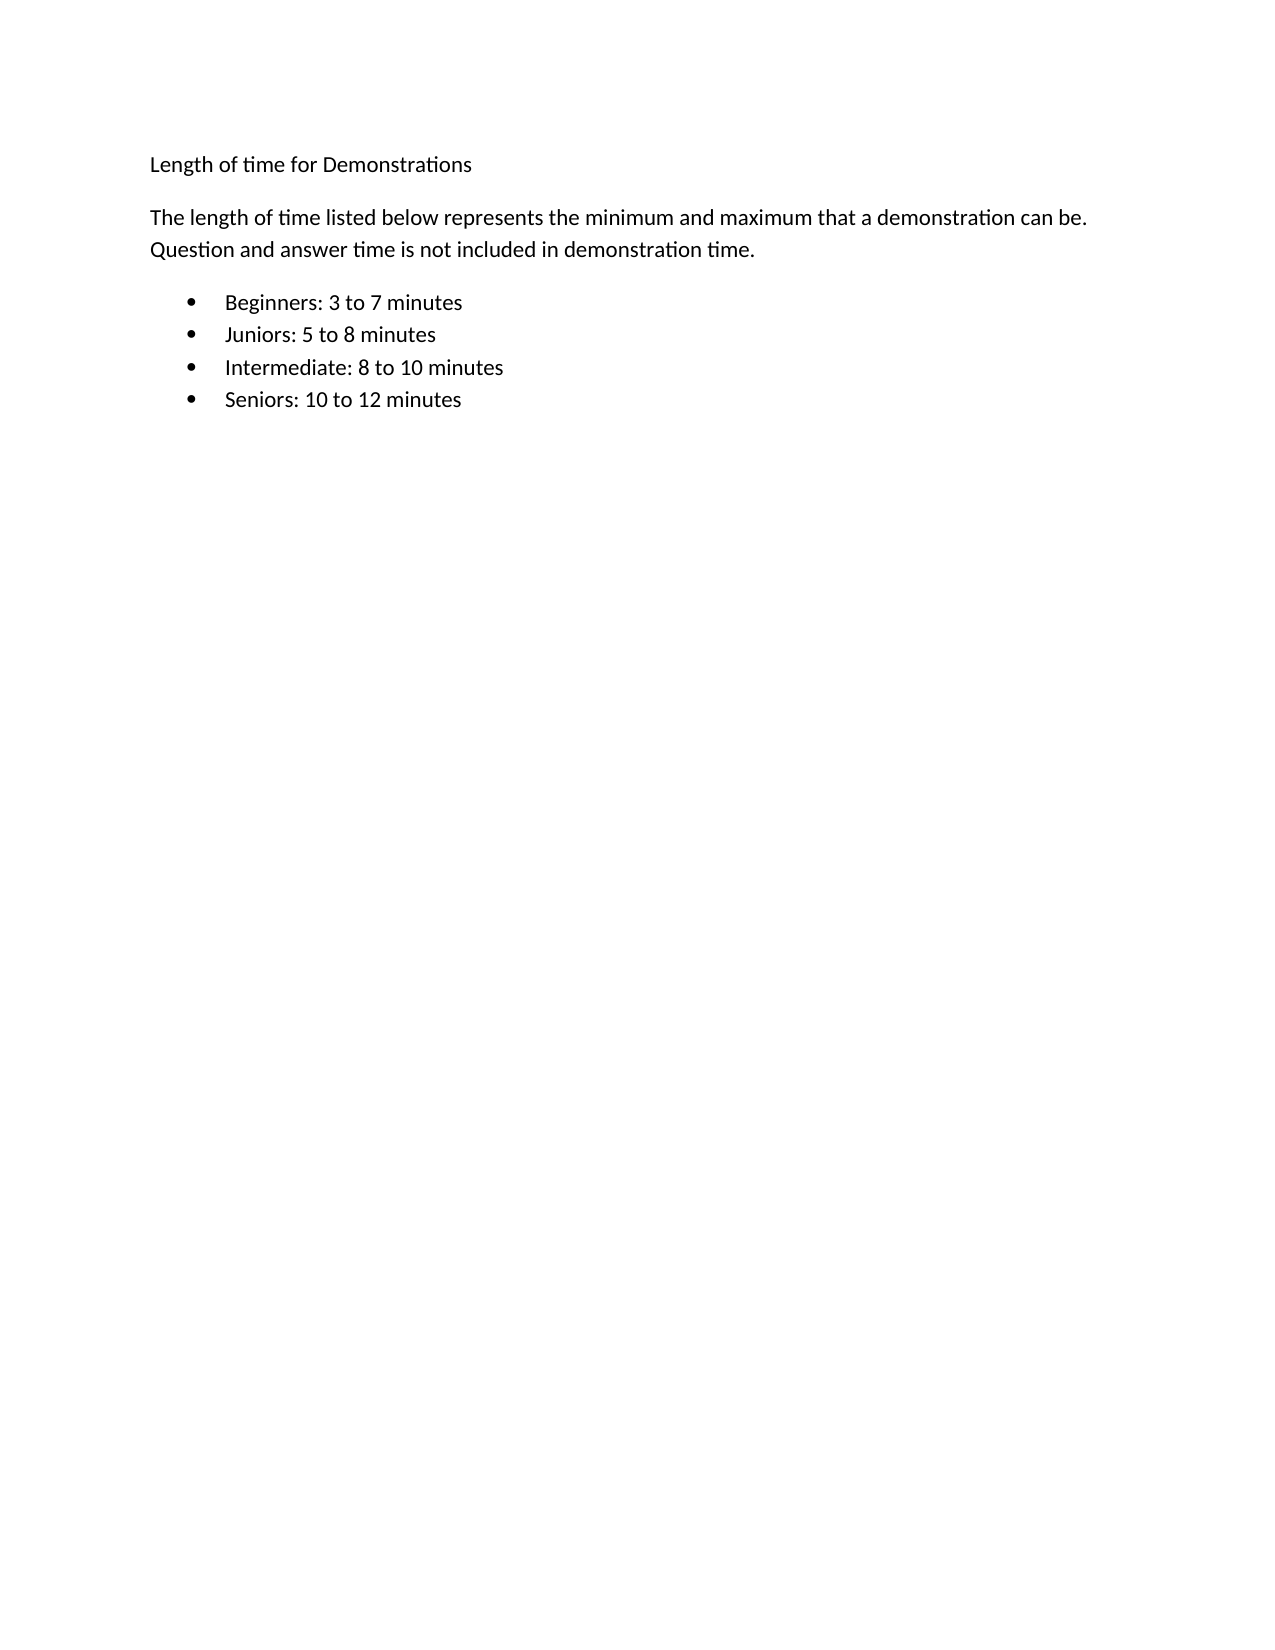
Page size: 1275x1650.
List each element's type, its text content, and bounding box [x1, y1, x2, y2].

list Beginners: 3 to 7 minutes [187, 288, 1125, 316]
list Seniors: 10 to 12 minutes [187, 385, 1125, 413]
list Juniors: 5 to 8 minutes [187, 320, 1125, 348]
text The length of time listed below represents the minimum and maximum that a demonstration can be. Question and answer time is not included in demonstration time. [150, 203, 1125, 263]
list Intermediate: 8 to 10 minutes [187, 353, 1125, 381]
text Length of time for Demonstrations [150, 150, 1125, 178]
